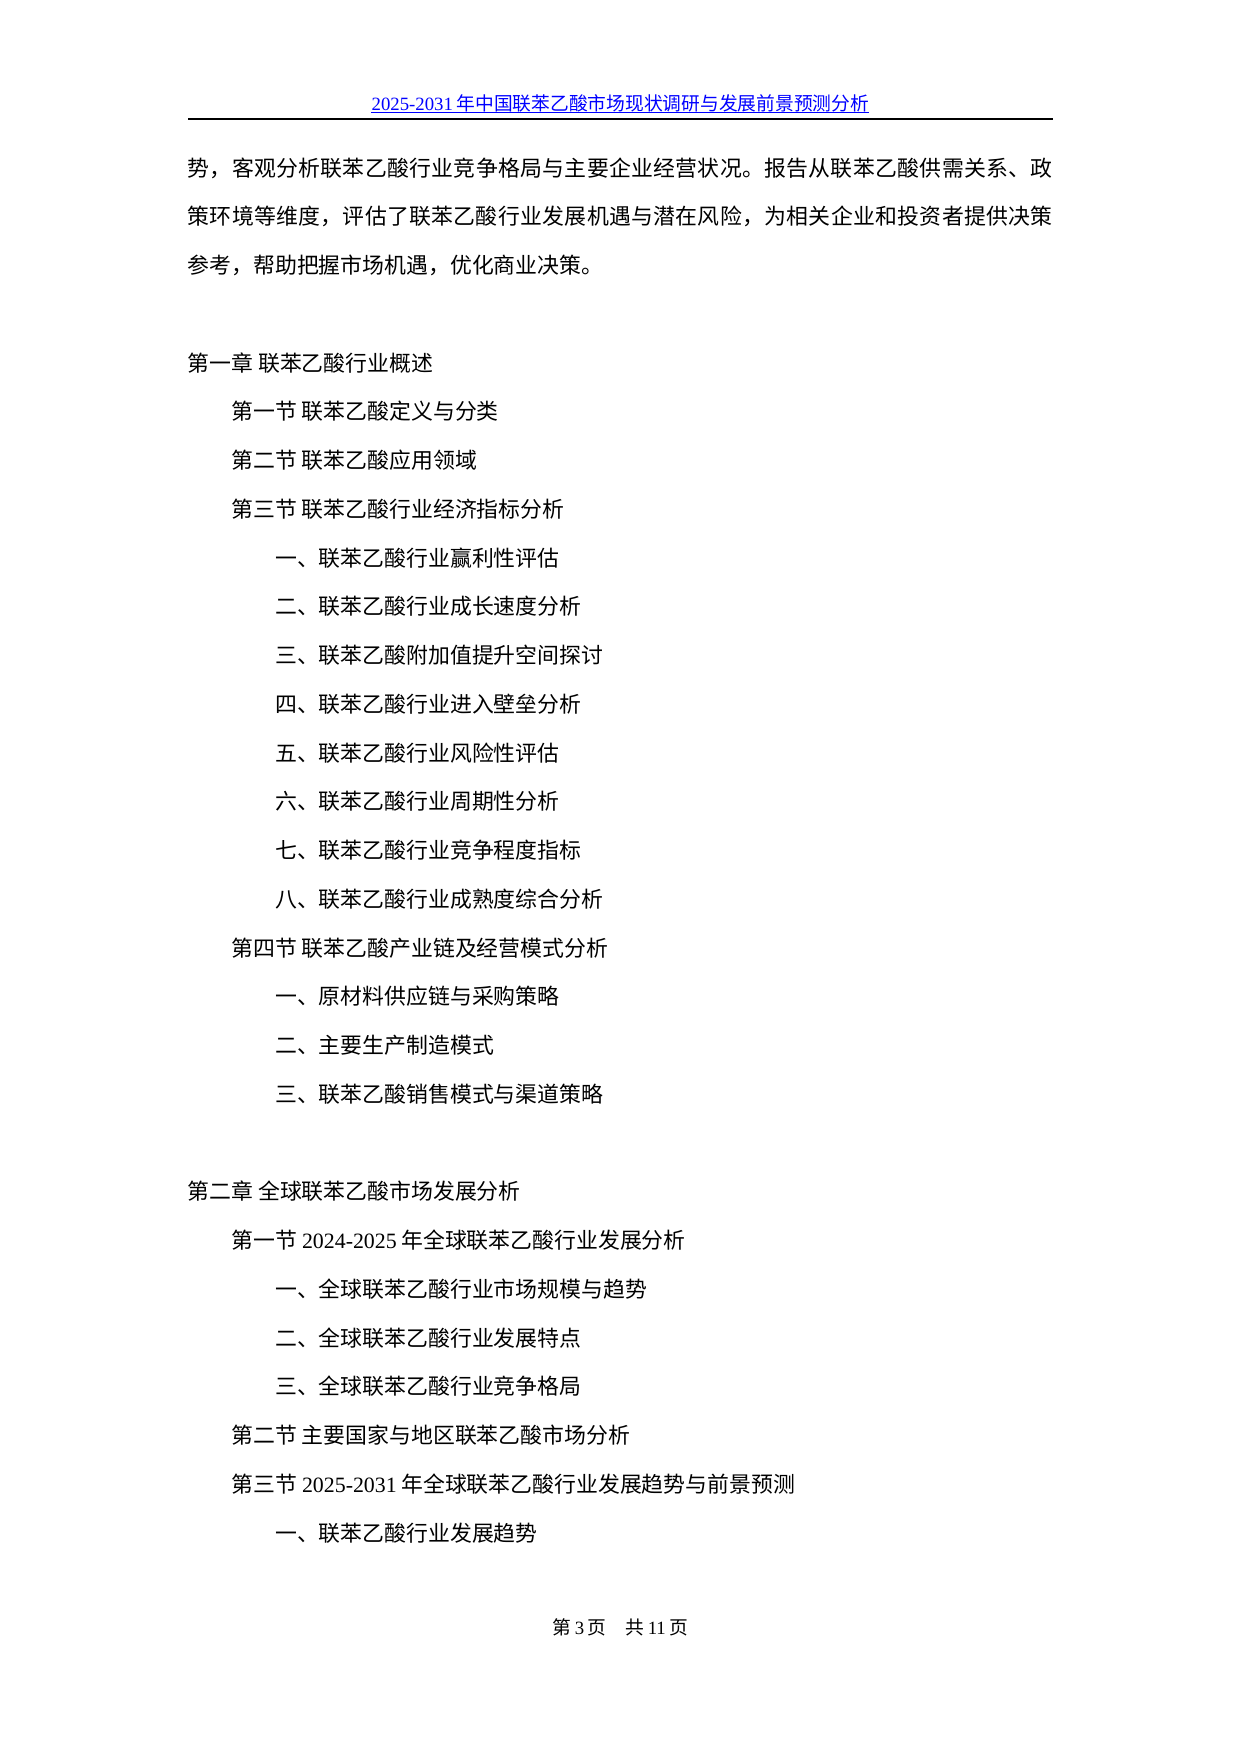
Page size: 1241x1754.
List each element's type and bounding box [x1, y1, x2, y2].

text [187, 150, 1053, 1548]
